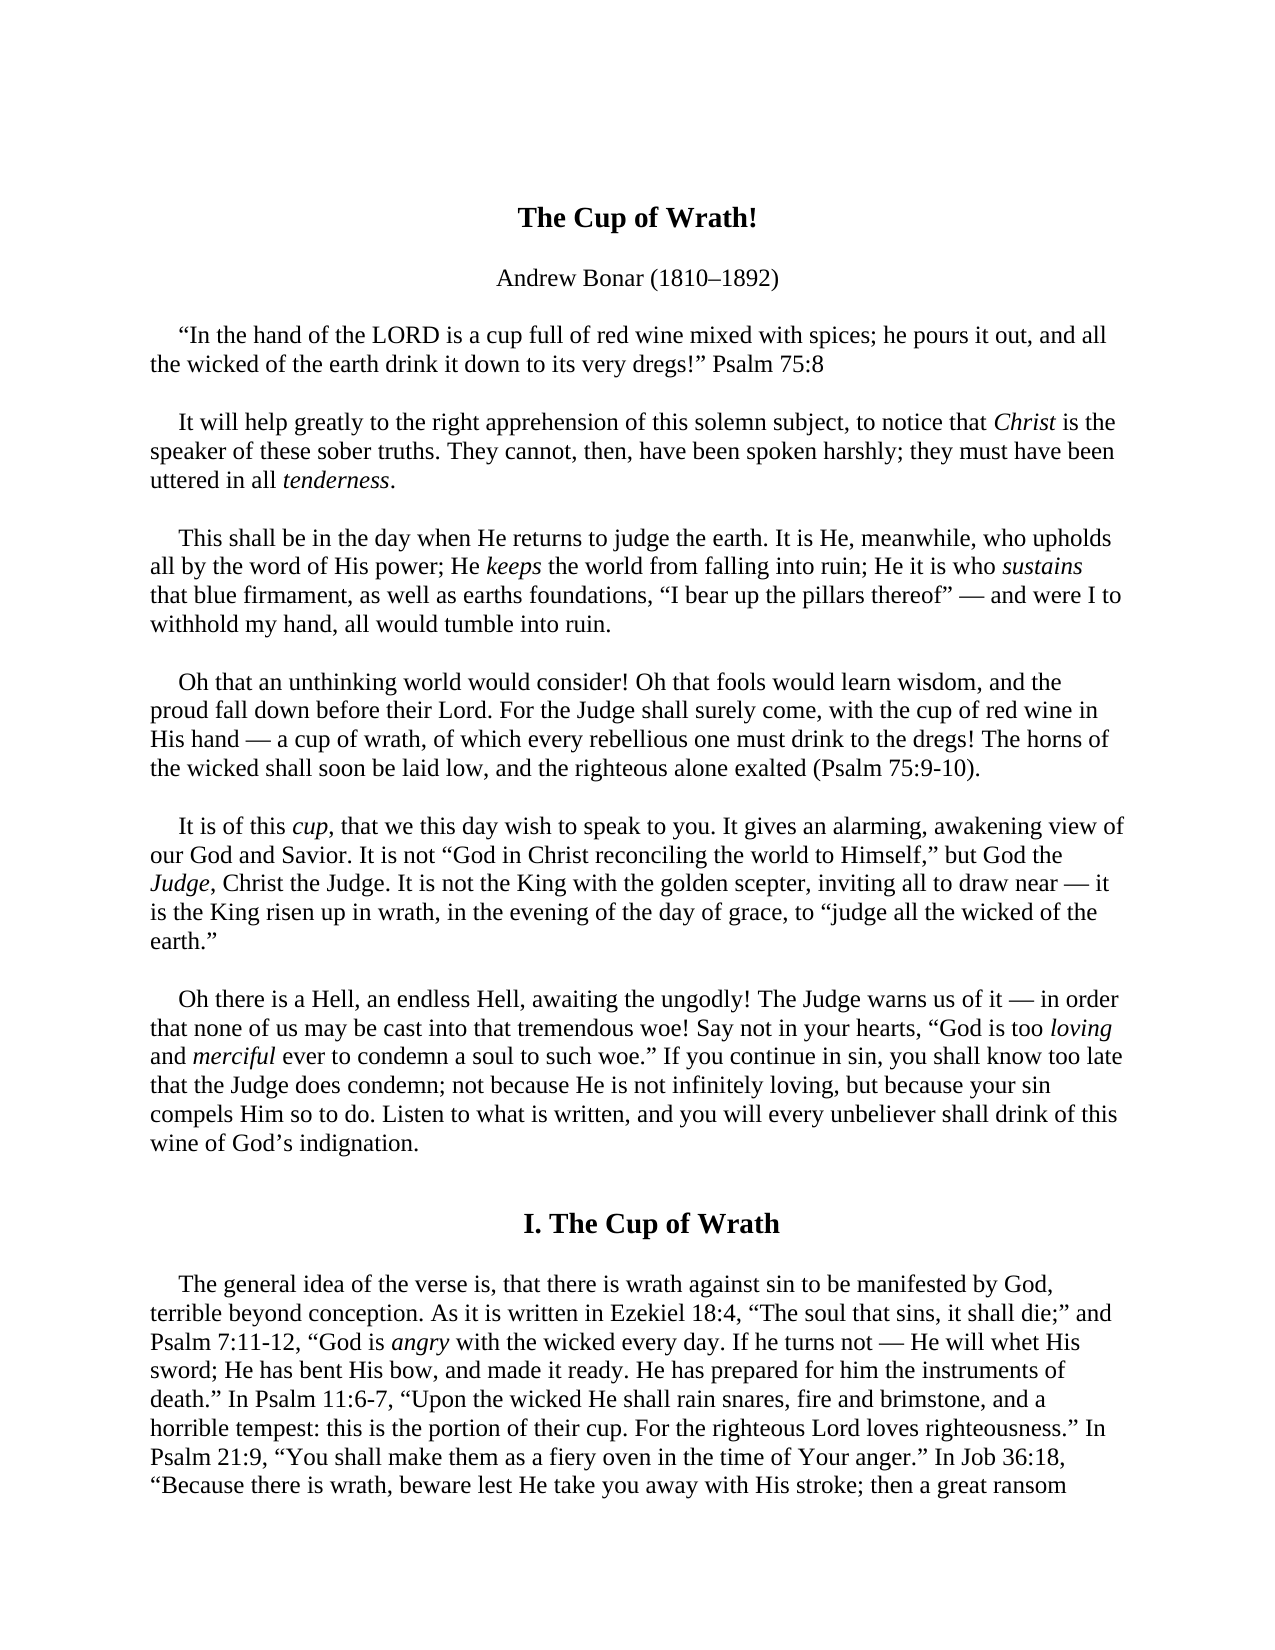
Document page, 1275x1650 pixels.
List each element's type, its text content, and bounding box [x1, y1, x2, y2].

subtitle The Cup of Wrath! [150, 200, 1125, 233]
text “In the hand of the LORD is a cup full of red wine mixed with spices; he pours it out, and all the wicked of the earth drink it down to its very dregs!” Psalm 75:8 [150, 321, 1125, 378]
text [150, 1269, 1125, 1499]
subtitle I. The Cup of Wrath [150, 1206, 1125, 1240]
text Andrew Bonar (1810–1892) [150, 263, 1125, 291]
text It will help greatly to the right apprehension of this solemn subject, to notice that Christ is the speaker of these sober truths. They cannot, then, have been spoken harshly; they must have been uttered in all tenderness. [150, 407, 1125, 493]
text It is of this cup, that we this day wish to speak to you. It gives an alarming, awakening view of our God and Savior. It is not “God in Christ reconciling the world to Himself,” but God the Judge, Christ the Judge. It is not the King with the golden scepter, inviting all to draw near — it is the King risen up in wrath, in the evening of the day of grace, to “judge all the wicked of the earth.” [150, 811, 1125, 955]
text Oh that an unthinking world would consider! Oh that fools would learn wisdom, and the proud fall down before their Lord. For the Judge shall surely come, with the cup of red wine in His hand — a cup of wrath, of which every rebellious one must drink to the dregs! The horns of the wicked shall soon be laid low, and the righteous alone exalted (Psalm 75:9-10). [150, 667, 1125, 782]
text This shall be in the day when He returns to judge the earth. It is He, meanwhile, who upholds all by the word of His power; He keeps the world from falling into ruin; He it is who sustains that blue firmament, as well as earths foundations, “I bear up the pillars thereof” — and were I to withhold my hand, all would tumble into ruin. [150, 523, 1125, 638]
text Oh there is a Hell, an endless Hell, awaiting the ungodly! The Judge warns us of it — in order that none of us may be cast into that tremendous woe! Say not in your hearts, “God is too loving and merciful ever to condemn a soul to such woe.” If you continue in sin, you shall know too late that the Judge does condemn; not because He is not infinitely loving, but because your sin compels Him so to do. Listen to what is written, and you will every unbeliever shall drink of this wine of God’s indignation. [150, 984, 1125, 1156]
